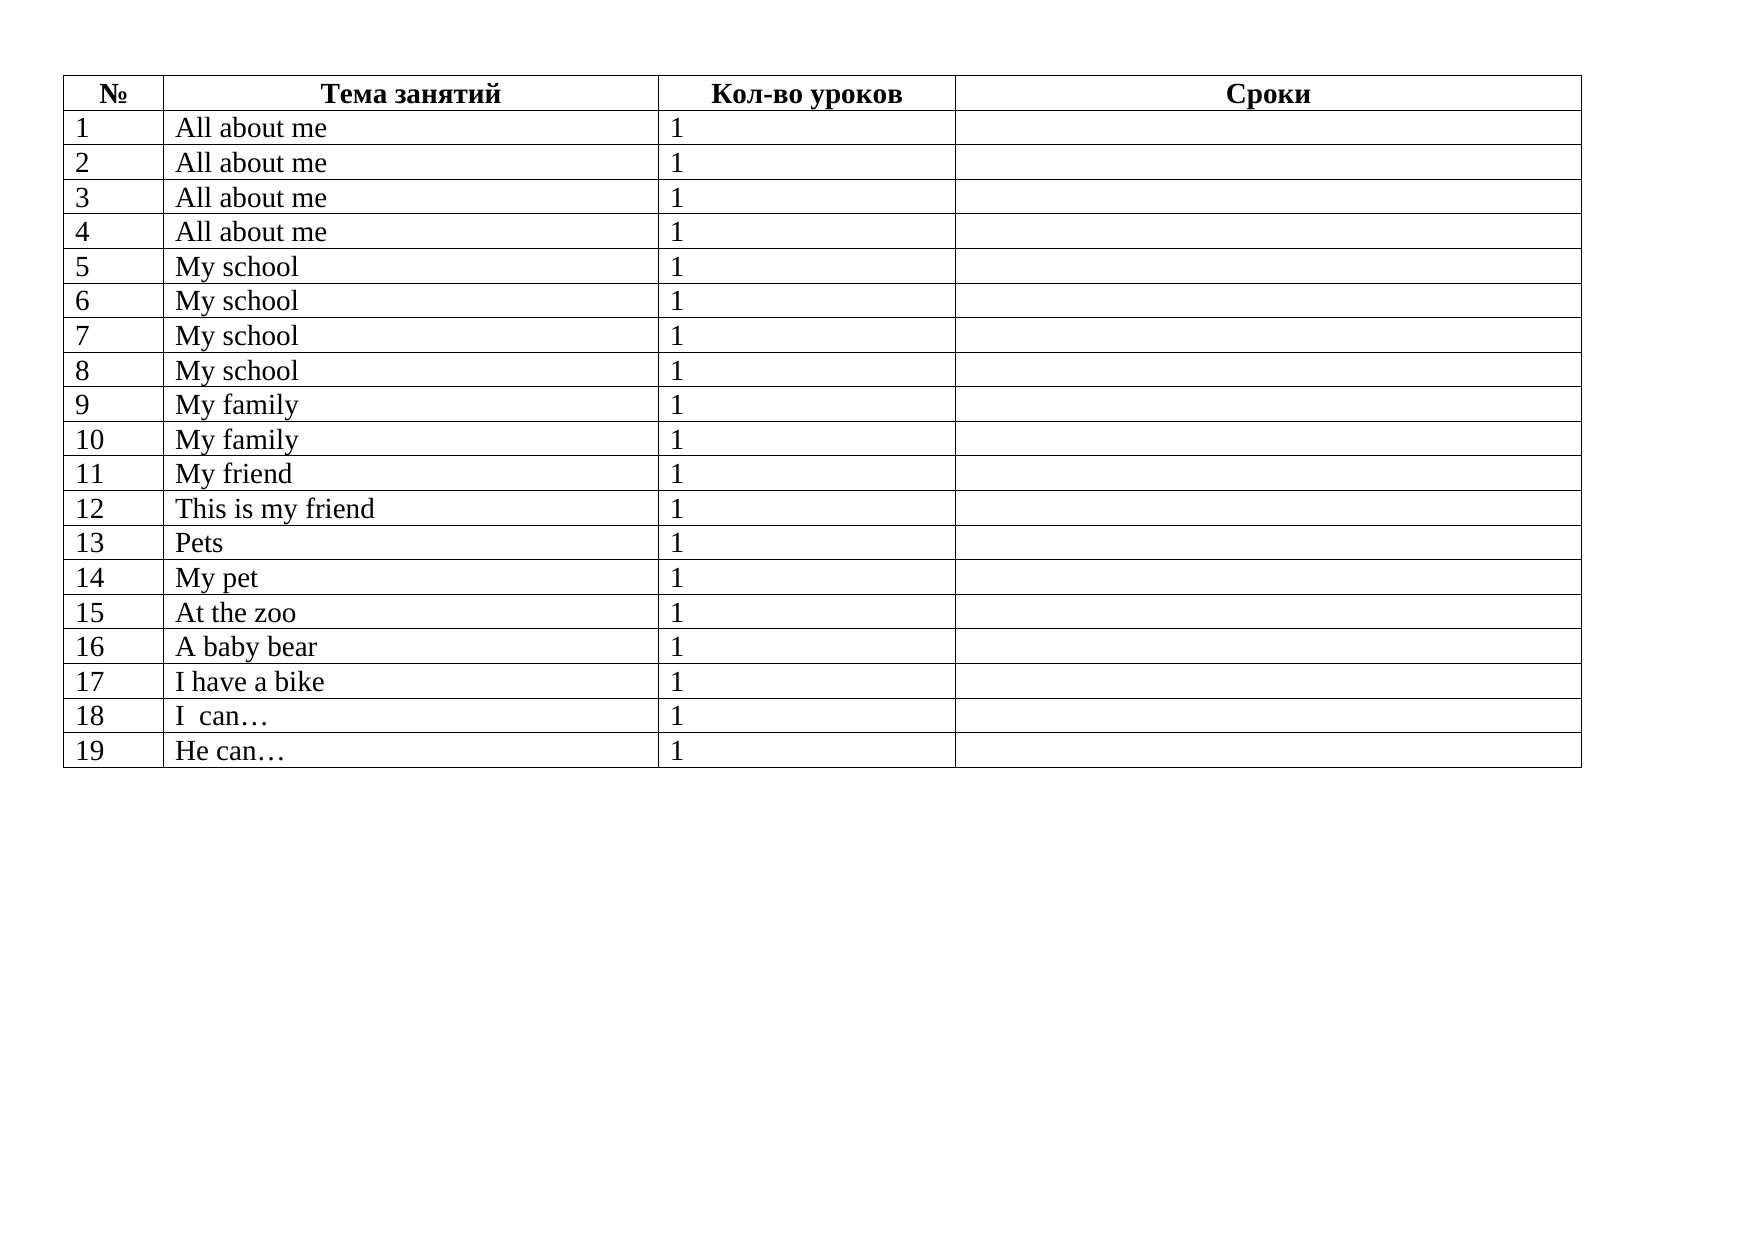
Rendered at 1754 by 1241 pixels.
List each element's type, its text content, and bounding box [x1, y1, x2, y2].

table_cell 4 [64, 214, 163, 248]
table_cell [956, 284, 1581, 317]
table_cell My pet [164, 560, 658, 594]
table_cell [956, 111, 1581, 144]
table_cell 3 [64, 180, 163, 213]
table_cell 18 [64, 699, 163, 732]
table_cell 1 [659, 387, 955, 421]
table_cell 15 [64, 595, 163, 628]
table_cell [956, 491, 1581, 524]
table_cell My family [164, 422, 658, 455]
table_cell [956, 387, 1581, 421]
table_cell I have a bike [164, 664, 658, 697]
table_cell My school [164, 318, 658, 352]
table_cell My friend [164, 456, 658, 490]
table_cell 8 [64, 353, 163, 386]
table_cell This is my friend [164, 491, 658, 524]
table_cell 1 [659, 560, 955, 594]
table_cell [956, 353, 1581, 386]
table_cell A baby bear [164, 629, 658, 663]
table_cell 2 [64, 145, 163, 179]
table_cell My family [164, 387, 658, 421]
table_cell 1 [659, 491, 955, 524]
table_cell 1 [659, 595, 955, 628]
table_cell 1 [659, 699, 955, 732]
table_cell 1 [659, 422, 955, 455]
table_cell 1 [659, 629, 955, 663]
table_cell He can… [164, 733, 658, 767]
table_cell 1 [64, 111, 163, 144]
table_cell [956, 180, 1581, 213]
table_cell 1 [659, 111, 955, 144]
table_cell 12 [64, 491, 163, 524]
table_cell 1 [659, 284, 955, 317]
table_cell 1 [659, 526, 955, 559]
table_cell [956, 249, 1581, 282]
table_cell [956, 560, 1581, 594]
table_cell 1 [659, 145, 955, 179]
table_cell [956, 145, 1581, 179]
table_cell [956, 526, 1581, 559]
table_cell 17 [64, 664, 163, 697]
table_cell [956, 733, 1581, 767]
table_cell 1 [659, 664, 955, 697]
table_cell I can… [164, 699, 658, 732]
table_cell 1 [659, 214, 955, 248]
table_cell 10 [64, 422, 163, 455]
table_header Сроки [956, 76, 1581, 109]
table_cell 16 [64, 629, 163, 663]
table_cell [956, 214, 1581, 248]
table_cell [956, 318, 1581, 352]
table_cell 1 [659, 456, 955, 490]
table_cell 14 [64, 560, 163, 594]
table_cell 7 [64, 318, 163, 352]
table_cell 1 [659, 733, 955, 767]
table_cell My school [164, 249, 658, 282]
table_cell [956, 422, 1581, 455]
table_cell 1 [659, 249, 955, 282]
table_header Тема занятий [164, 76, 658, 109]
table_header Кол-во уроков [659, 76, 955, 109]
table_cell [956, 456, 1581, 490]
table_cell 6 [64, 284, 163, 317]
table_cell At the zoo [164, 595, 658, 628]
table_cell Pets [164, 526, 658, 559]
table_header № [64, 76, 163, 109]
table_cell 19 [64, 733, 163, 767]
table_cell All about me [164, 214, 658, 248]
table_cell 1 [659, 180, 955, 213]
table_cell [956, 699, 1581, 732]
table_cell [956, 664, 1581, 697]
table_cell 1 [659, 318, 955, 352]
table_cell My school [164, 284, 658, 317]
table_cell All about me [164, 180, 658, 213]
table_cell [956, 629, 1581, 663]
table_cell All about me [164, 145, 658, 179]
table_cell All about me [164, 111, 658, 144]
table_cell 9 [64, 387, 163, 421]
table_cell 5 [64, 249, 163, 282]
table_cell [956, 595, 1581, 628]
table_cell 13 [64, 526, 163, 559]
table_cell My school [164, 353, 658, 386]
table_cell 1 [659, 353, 955, 386]
table_cell 11 [64, 456, 163, 490]
